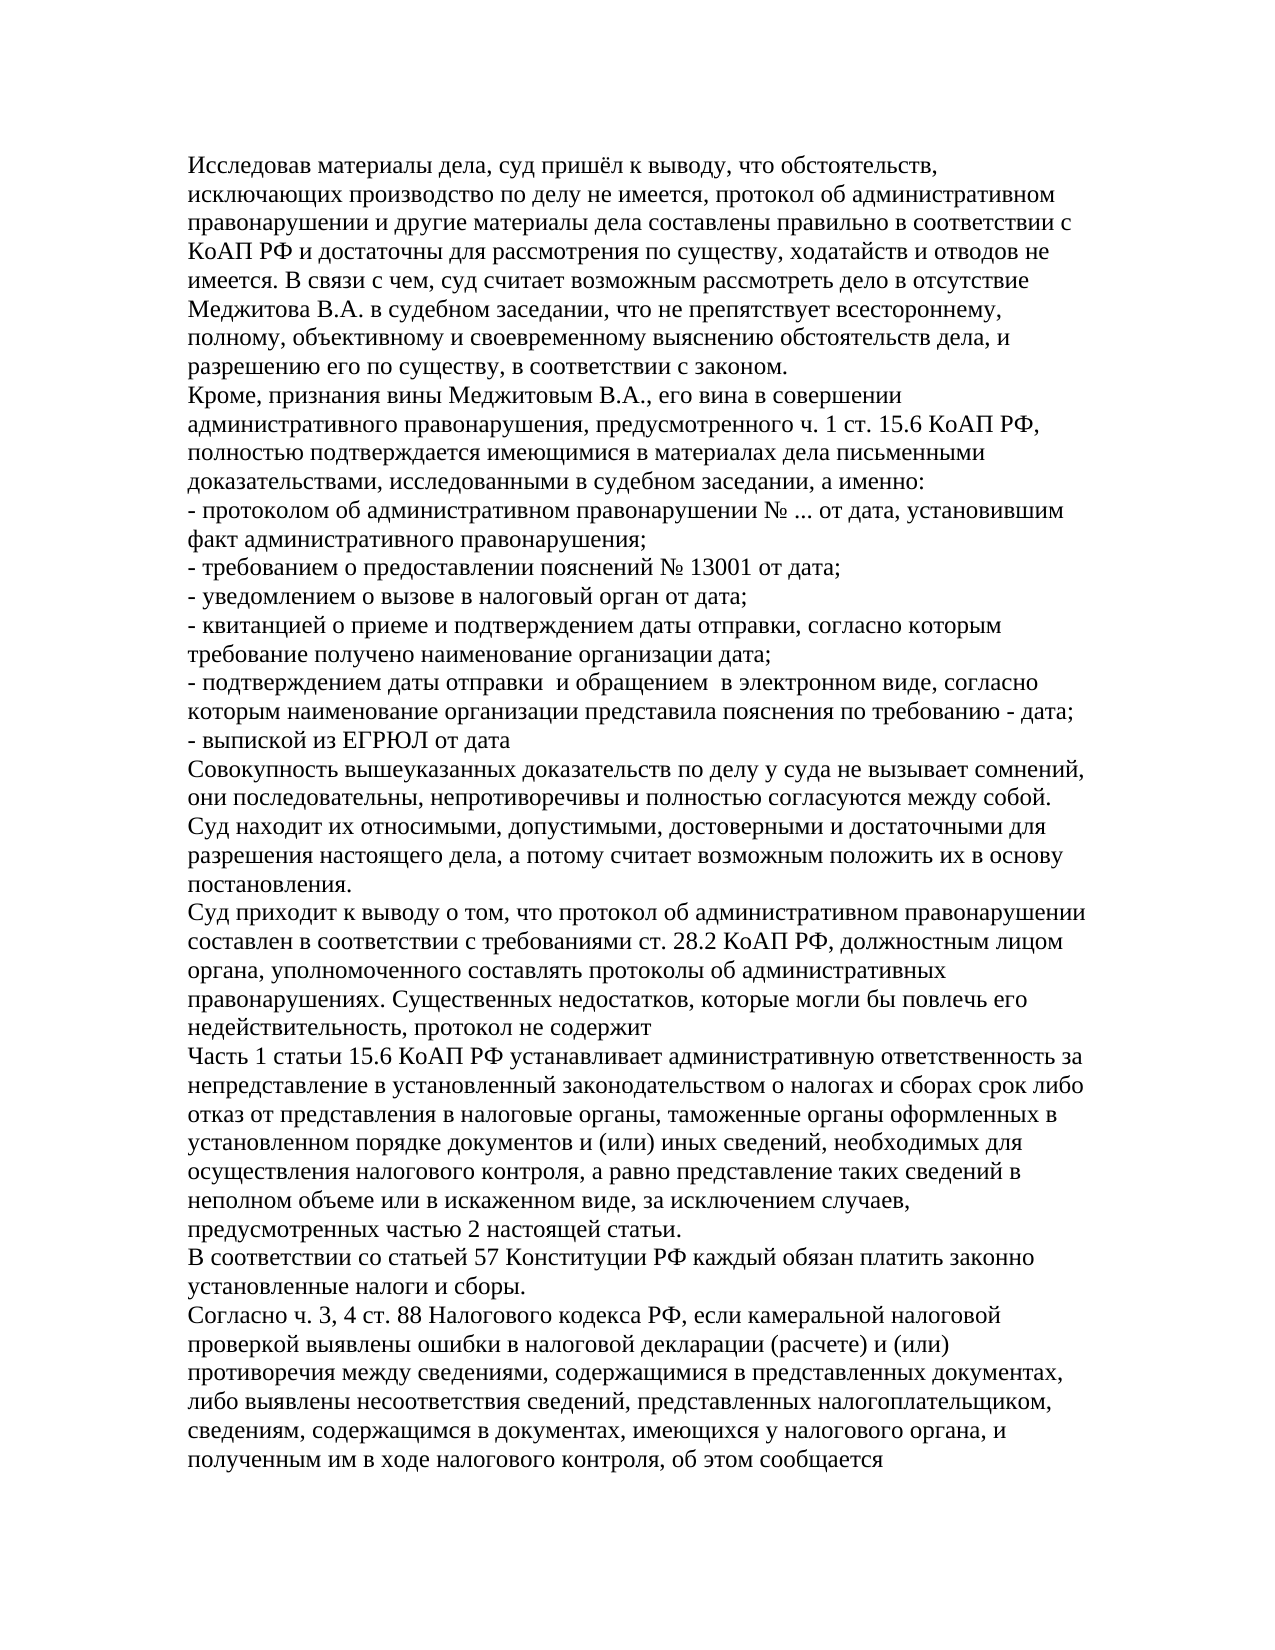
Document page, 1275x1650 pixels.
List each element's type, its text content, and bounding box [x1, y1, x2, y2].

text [187, 1300, 1087, 1472]
text Суд приходит к выводу о том, что протокол об административном правонарушении составлен в соответствии с требованиями ст. 28.2 КоАП РФ, должностным лицом органа, уполномоченного составлять протоколы об административных правонарушениях. Существенных недостатков, которые могли бы повлечь его недействительность, протокол не содержит [187, 897, 1087, 1041]
text Совокупность вышеуказанных доказательств по делу у суда не вызывает сомнений, они последовательны, непротиворечивы и полностью согласуются между собой. Суд находит их относимыми, допустимыми, достоверными и достаточными для разрешения настоящего дела, а потому считает возможным положить их в основу постановления. [187, 754, 1087, 897]
text - требованием о предоставлении пояснений № 13001 от дата; [187, 552, 1087, 581]
text Кроме, признания вины Меджитовым В.А., его вина в совершении административного правонарушения, предусмотренного ч. 1 ст. 15.6 КоАП РФ, полностью подтверждается имеющимися в материалах дела письменными доказательствами, исследованными в судебном заседании, а именно: [187, 380, 1087, 495]
text Исследовав материалы дела, суд пришёл к выводу, что обстоятельств, исключающих производство по делу не имеется, протокол об административном правонарушении и другие материалы дела составлены правильно в соответствии с КоАП РФ и достаточны для рассмотрения по существу, ходатайств и отводов не имеется. В связи с чем, суд считает возможным рассмотреть дело в отсутствие Меджитова В.А. в судебном заседании, что не препятствует всестороннему, полному, объективному и своевременному выяснению обстоятельств дела, и разрешению его по существу, в соответствии с законом. [187, 150, 1087, 380]
text - выпиской из ЕГРЮЛ от дата [187, 725, 1087, 754]
text - квитанцией о приеме и подтверждением даты отправки, согласно которым требование получено наименование организации дата; [187, 610, 1087, 667]
text Часть 1 статьи 15.6 КоАП РФ устанавливает административную ответственность за непредставление в установленный законодательством о налогах и сборах срок либо отказ от представления в налоговые органы, таможенные органы оформленных в установленном порядке документов и (или) иных сведений, необходимых для осуществления налогового контроля, а равно представление таких сведений в неполном объеме или в искаженном виде, за исключением случаев, предусмотренных частью 2 настоящей статьи. [187, 1041, 1087, 1242]
text - подтверждением даты отправки и обращением в электронном виде, согласно которым наименование организации представила пояснения по требованию - дата; [187, 667, 1087, 725]
text - уведомлением о вызове в налоговый орган от дата; [187, 581, 1087, 610]
text В соответствии со статьей 57 Конституции РФ каждый обязан платить законно установленные налоги и сборы. [187, 1242, 1087, 1300]
text - протоколом об административном правонарушении № ... от дата, установившим факт административного правонарушения; [187, 495, 1087, 552]
